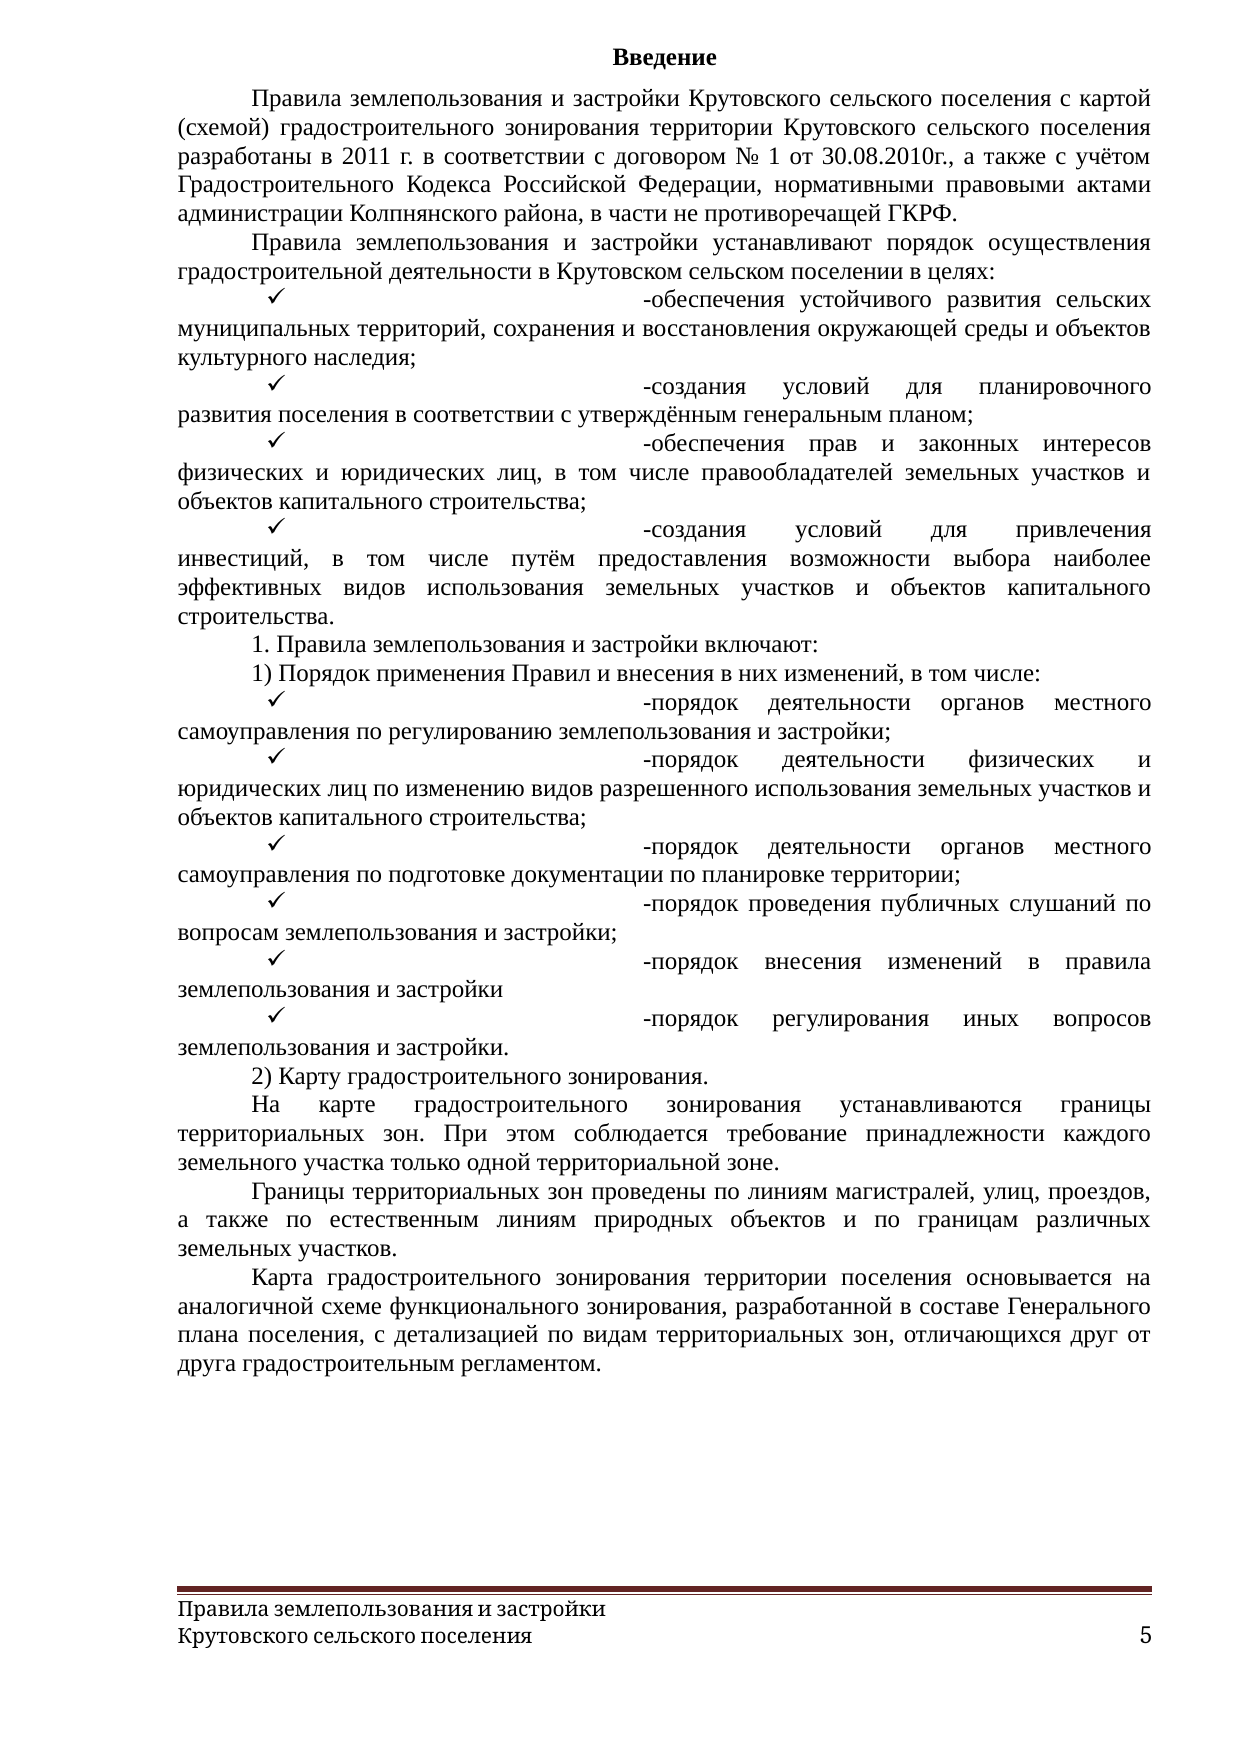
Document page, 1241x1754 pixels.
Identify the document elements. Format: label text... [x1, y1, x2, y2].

text -обеспечения устойчивого развития сельских муниципальных территорий, сохранения и восстановления окружающей среды и объектов культурного наследия; [177, 284, 1152, 371]
text На карте градостроительного зонирования устанавливаются границы территориальных зон. При этом соблюдается требование принадлежности каждого земельного участка только одной территориальной зоне. [177, 1089, 1152, 1176]
text Границы территориальных зон проведены по линиям магистралей, улиц, проездов, а также по естественным линиям природных объектов и по границам различных земельных участков. [177, 1176, 1152, 1262]
text -создания условий для привлечения инвестиций, в том числе путём предоставления возможности выбора наиболее эффективных видов использования земельных участков и объектов капитального строительства. [177, 514, 1152, 629]
subtitle Введение [177, 42, 1152, 71]
text Правила землепользования и застройки устанавливают порядок осуществления градостроительной деятельности в Крутовском сельском поселении в целях: [177, 227, 1152, 284]
text -порядок регулирования иных вопросов землепользования и застройки. [177, 1003, 1152, 1061]
text 1) Порядок применения Правил и внесения в них изменений, в том числе: [177, 658, 1152, 687]
text -порядок деятельности органов местного самоуправления по подготовке документации по планировке территории; [177, 831, 1152, 888]
text -создания условий для планировочного развития поселения в соответствии с утверждённым генеральным планом; [177, 371, 1152, 428]
text 2) Карту градостроительного зонирования. [177, 1061, 1152, 1089]
text Правила землепользования и застройки Крутовского сельского поселения с картой (схемой) градостроительного зонирования территории Крутовского сельского поселения разработаны в 2011 г. в соответствии с договором № 1 от 30.08.2010г., а также с учётом Градостроительного Кодекса Российской Федерации, нормативными правовыми актами администрации Колпнянского района, в части не противоречащей ГКРФ. [177, 83, 1152, 227]
text -порядок деятельности органов местного самоуправления по регулированию землепользования и застройки; [177, 687, 1152, 744]
text -порядок внесения изменений в правила землепользования и застройки [177, 946, 1152, 1003]
text -обеспечения прав и законных интересов физических и юридических лиц, в том числе правообладателей земельных участков и объектов капитального строительства; [177, 428, 1152, 514]
text Карта градостроительного зонирования территории поселения основывается на аналогичной схеме функционального зонирования, разработанной в составе Генерального плана поселения, с детализацией по видам территориальных зон, отличающихся друг от друга градостроительным регламентом. [177, 1262, 1152, 1377]
text -порядок деятельности физических и юридических лиц по изменению видов разрешенного использования земельных участков и объектов капитального строительства; [177, 744, 1152, 831]
text 1. Правила землепользования и застройки включают: [177, 629, 1152, 658]
text -порядок проведения публичных слушаний по вопросам землепользования и застройки; [177, 888, 1152, 946]
